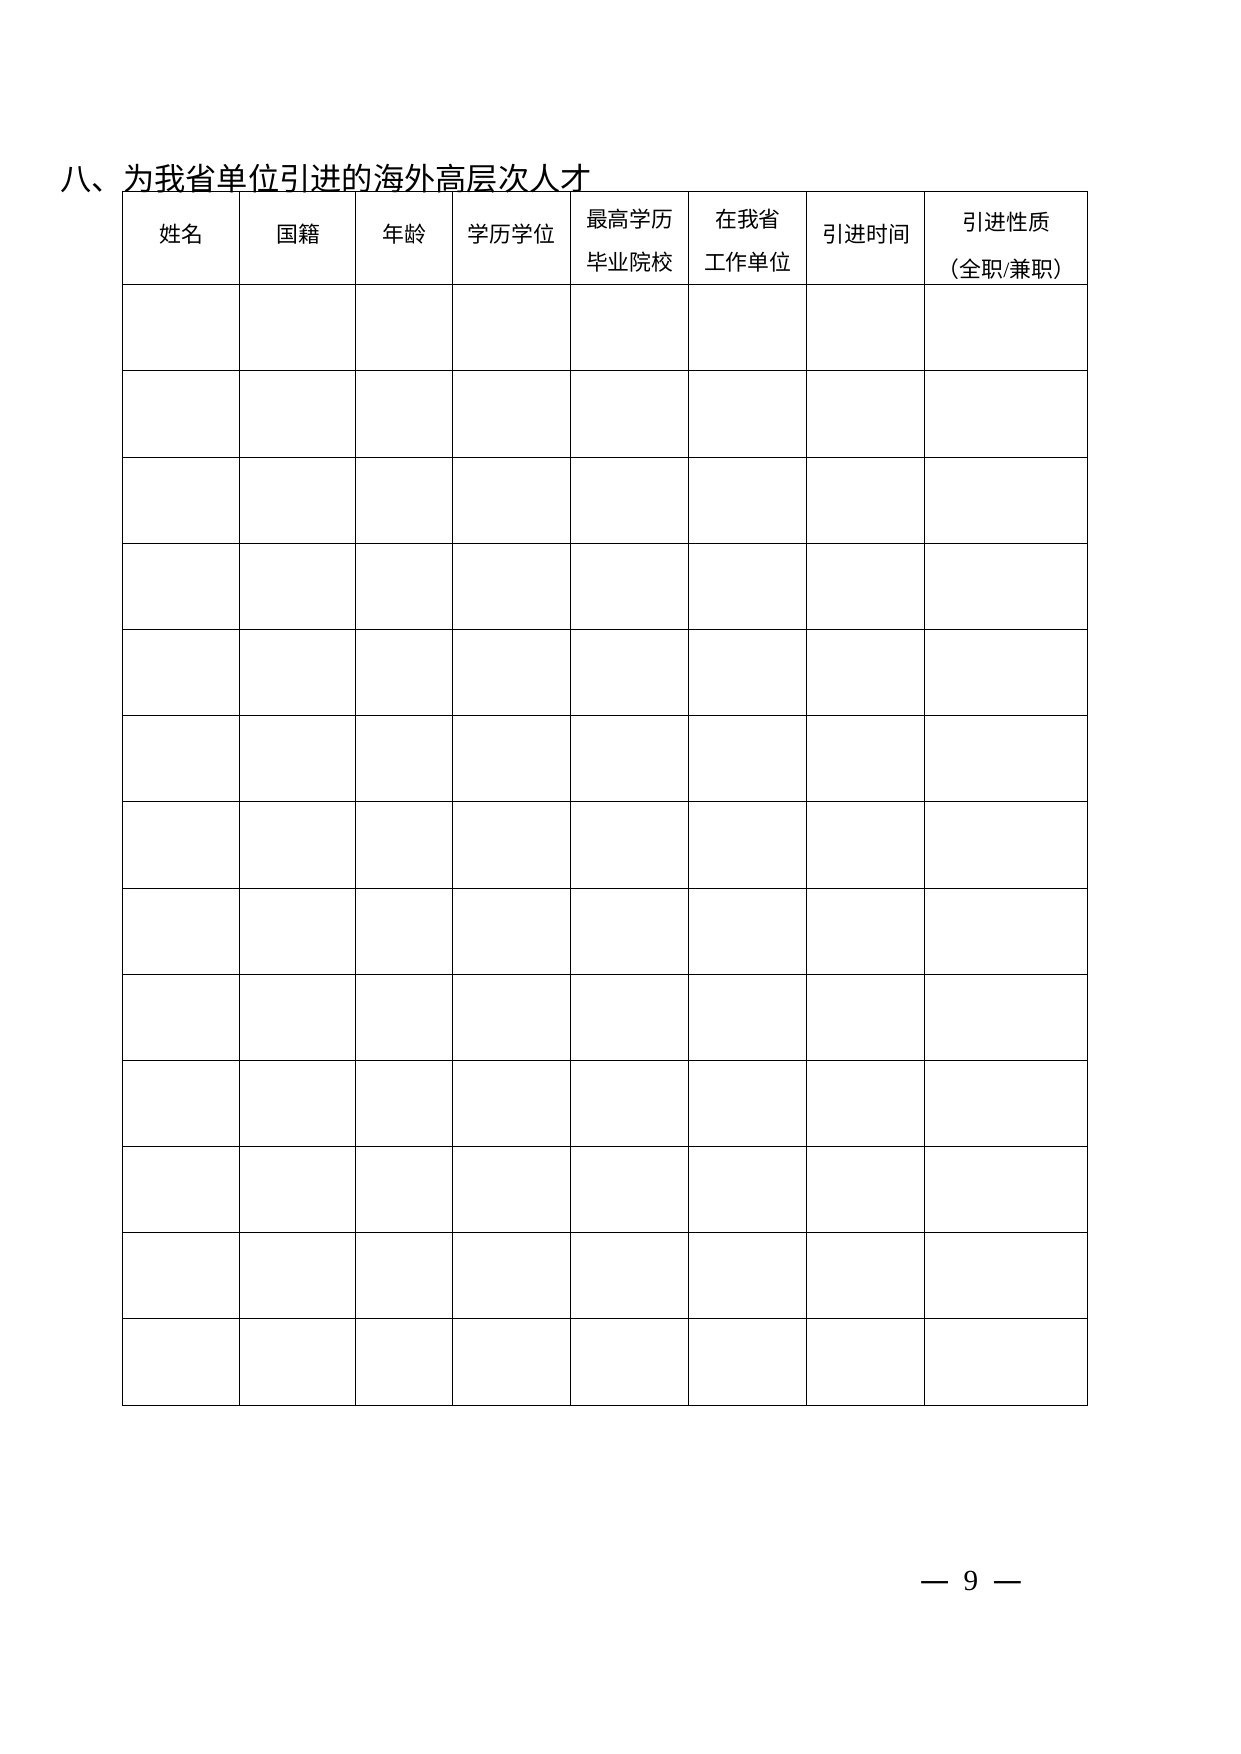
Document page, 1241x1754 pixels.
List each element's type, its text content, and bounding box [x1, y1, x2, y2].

text 八、为我省单位引进的海外高层次人才 [60, 148, 1151, 201]
